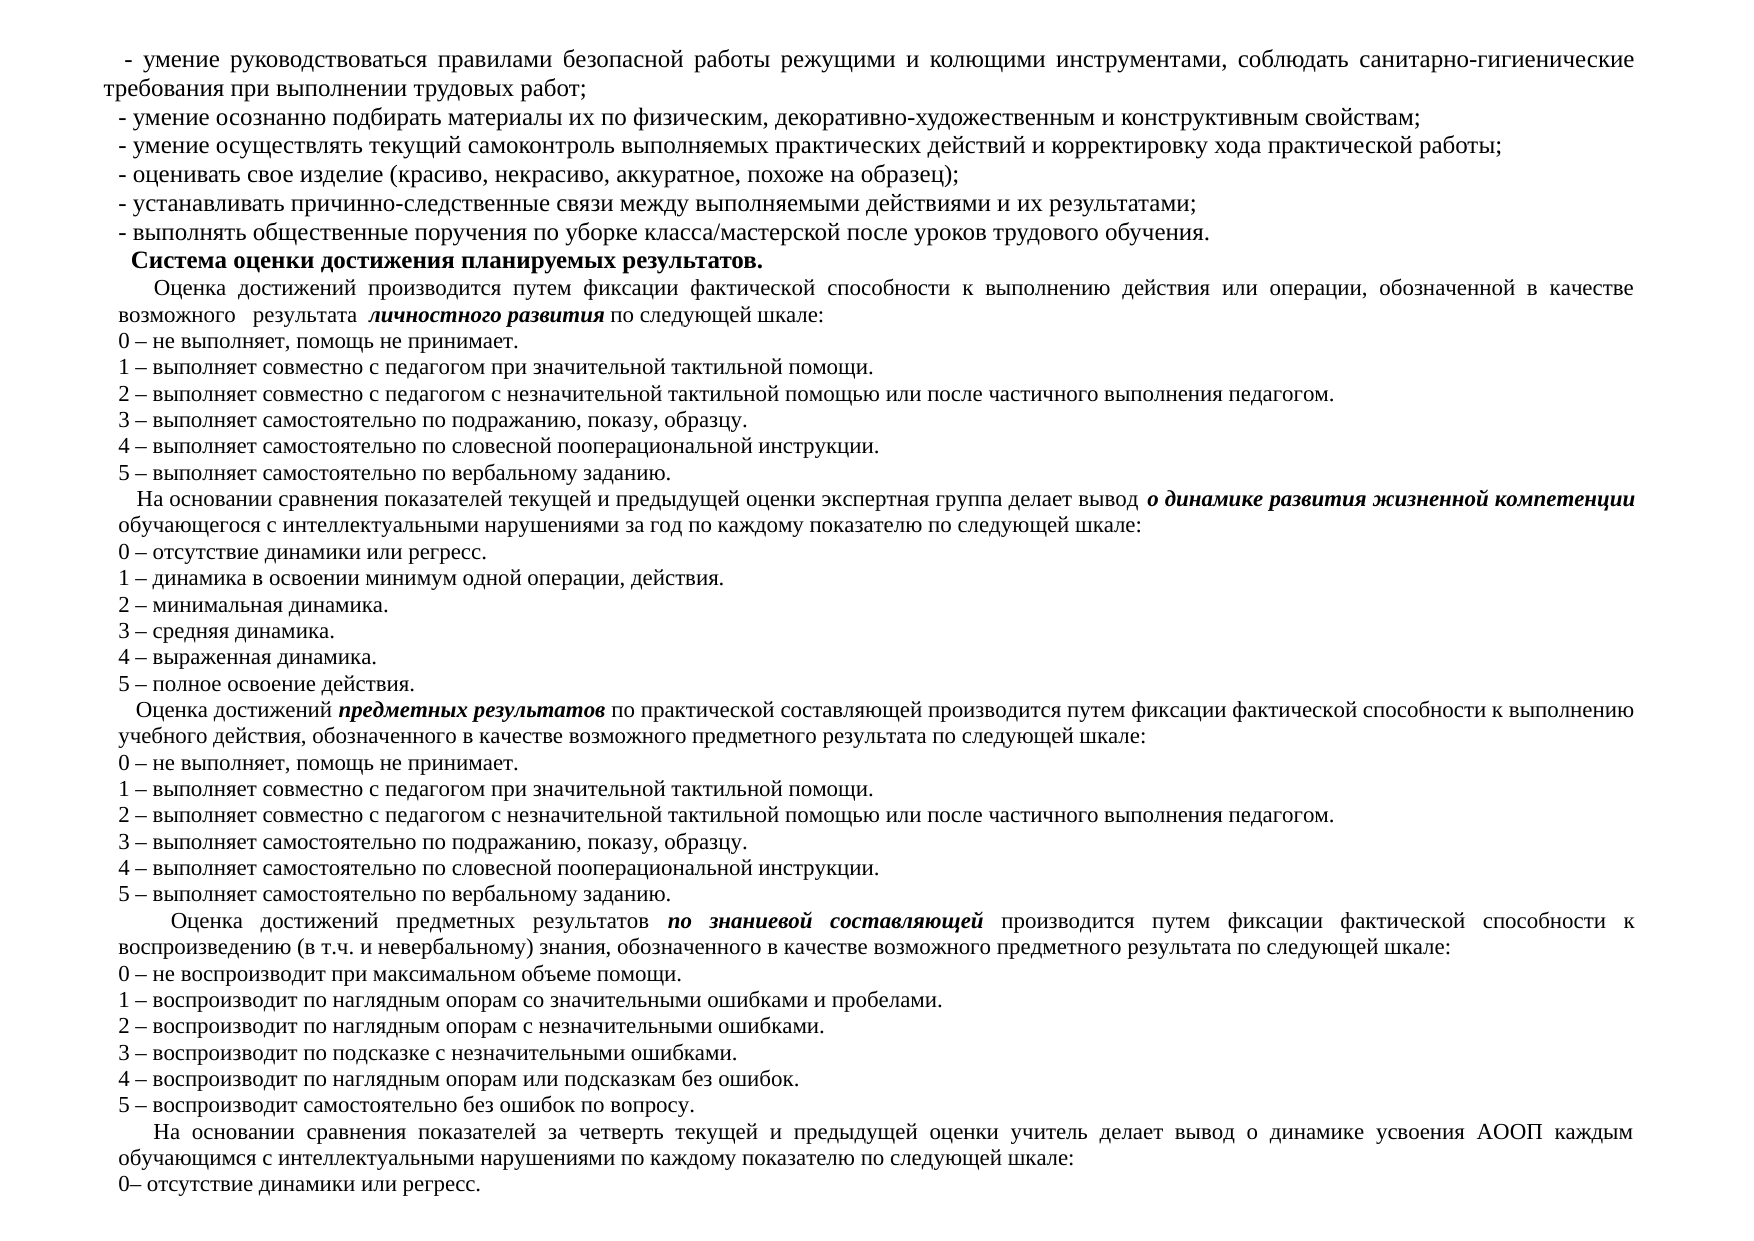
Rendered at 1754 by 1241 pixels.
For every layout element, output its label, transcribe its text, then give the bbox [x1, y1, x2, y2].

text 2 – выполняет совместно с педагогом с незначительной тактильной помощью или после частичного выполнения педагогом. [118, 801, 1636, 828]
text 2 – выполняет совместно с педагогом с незначительной тактильной помощью или после частичного выполнения педагогом. [118, 380, 1636, 406]
text Оценка достижений предметных результатов по знаниевой составляющей производится путем фиксации фактической способности к воспроизведению (в т.ч. и невербальному) знания, обозначенного в качестве возможного предметного результата по следующей шкале: [118, 907, 1636, 959]
text 5 – полное освоение действия. [118, 670, 1636, 696]
text Система оценки достижения планируемых результатов. [118, 246, 1636, 274]
text 5 – воспроизводит самостоятельно без ошибок по вопросу. [118, 1091, 1636, 1118]
text 3 – средняя динамика. [118, 617, 1636, 643]
text 0 – не воспроизводит при максимальном объеме помощи. [118, 959, 1636, 986]
text Оценка достижений производится путем фиксации фактической способности к выполнению действия или операции, обозначенной в качестве возможного результата личностного развития по следующей шкале: [118, 274, 1636, 327]
text Оценка достижений предметных результатов по практической составляющей производится путем фиксации фактической способности к выполнению учебного действия, обозначенного в качестве возможного предметного результата по следующей шкале: [118, 696, 1636, 749]
text 1 – выполняет совместно с педагогом при значительной тактильной помощи. [118, 353, 1636, 380]
text - умение руководствоваться правилами безопасной работы режущими и колющими инструментами, соблюдать санитарно-гигиенические требования при выполнении трудовых работ; [103, 44, 1636, 102]
text На основании сравнения показателей текущей и предыдущей оценки экспертная группа делает вывод о динамике развития жизненной компетенции обучающегося с интеллектуальными нарушениями за год по каждому показателю по следующей шкале: [118, 485, 1636, 538]
text 1 – выполняет совместно с педагогом при значительной тактильной помощи. [118, 775, 1636, 801]
text 1 – динамика в освоении минимум одной операции, действия. [118, 564, 1636, 591]
text 3 – воспроизводит по подсказке с незначительными ошибками. [118, 1039, 1636, 1065]
text 5 – выполняет самостоятельно по вербальному заданию. [118, 881, 1636, 907]
text - умение осуществлять текущий самоконтроль выполняемых практических действий и корректировку хода практической работы; [118, 131, 1636, 159]
text - выполнять общественные поручения по уборке класса/мастерской после уроков трудового обучения. [118, 217, 1636, 246]
text 0 – отсутствие динамики или регресс. [118, 538, 1636, 564]
text 1 – воспроизводит по наглядным опорам со значительными ошибками и пробелами. [118, 986, 1636, 1012]
text 3 – выполняет самостоятельно по подражанию, показу, образцу. [118, 828, 1636, 854]
text 0– отсутствие динамики или регресс. [118, 1170, 1636, 1197]
text 5 – выполняет самостоятельно по вербальному заданию. [118, 459, 1636, 485]
text 2 – минимальная динамика. [118, 591, 1636, 617]
text 0 – не выполняет, помощь не принимает. [118, 749, 1636, 775]
text На основании сравнения показателей за четверть текущей и предыдущей оценки учитель делает вывод о динамике усвоения АООП каждым обучающимся с интеллектуальными нарушениями по каждому показателю по следующей шкале: [118, 1118, 1636, 1170]
text - оценивать свое изделие (красиво, некрасиво, аккуратное, похоже на образец); [118, 159, 1636, 188]
text 4 – выполняет самостоятельно по словесной пооперациональной инструкции. [118, 432, 1636, 459]
text - умение осознанно подбирать материалы их по физическим, декоративно-художественным и конструктивным свойствам; [118, 102, 1636, 131]
text - устанавливать причинно-следственные связи между выполняемыми действиями и их результатами; [118, 188, 1636, 217]
text 0 – не выполняет, помощь не принимает. [118, 327, 1636, 353]
text 4 – выраженная динамика. [118, 643, 1636, 670]
text 3 – выполняет самостоятельно по подражанию, показу, образцу. [118, 406, 1636, 432]
text 4 – воспроизводит по наглядным опорам или подсказкам без ошибок. [118, 1065, 1636, 1091]
text 2 – воспроизводит по наглядным опорам с незначительными ошибками. [118, 1012, 1636, 1039]
text 4 – выполняет самостоятельно по словесной пооперациональной инструкции. [118, 854, 1636, 881]
